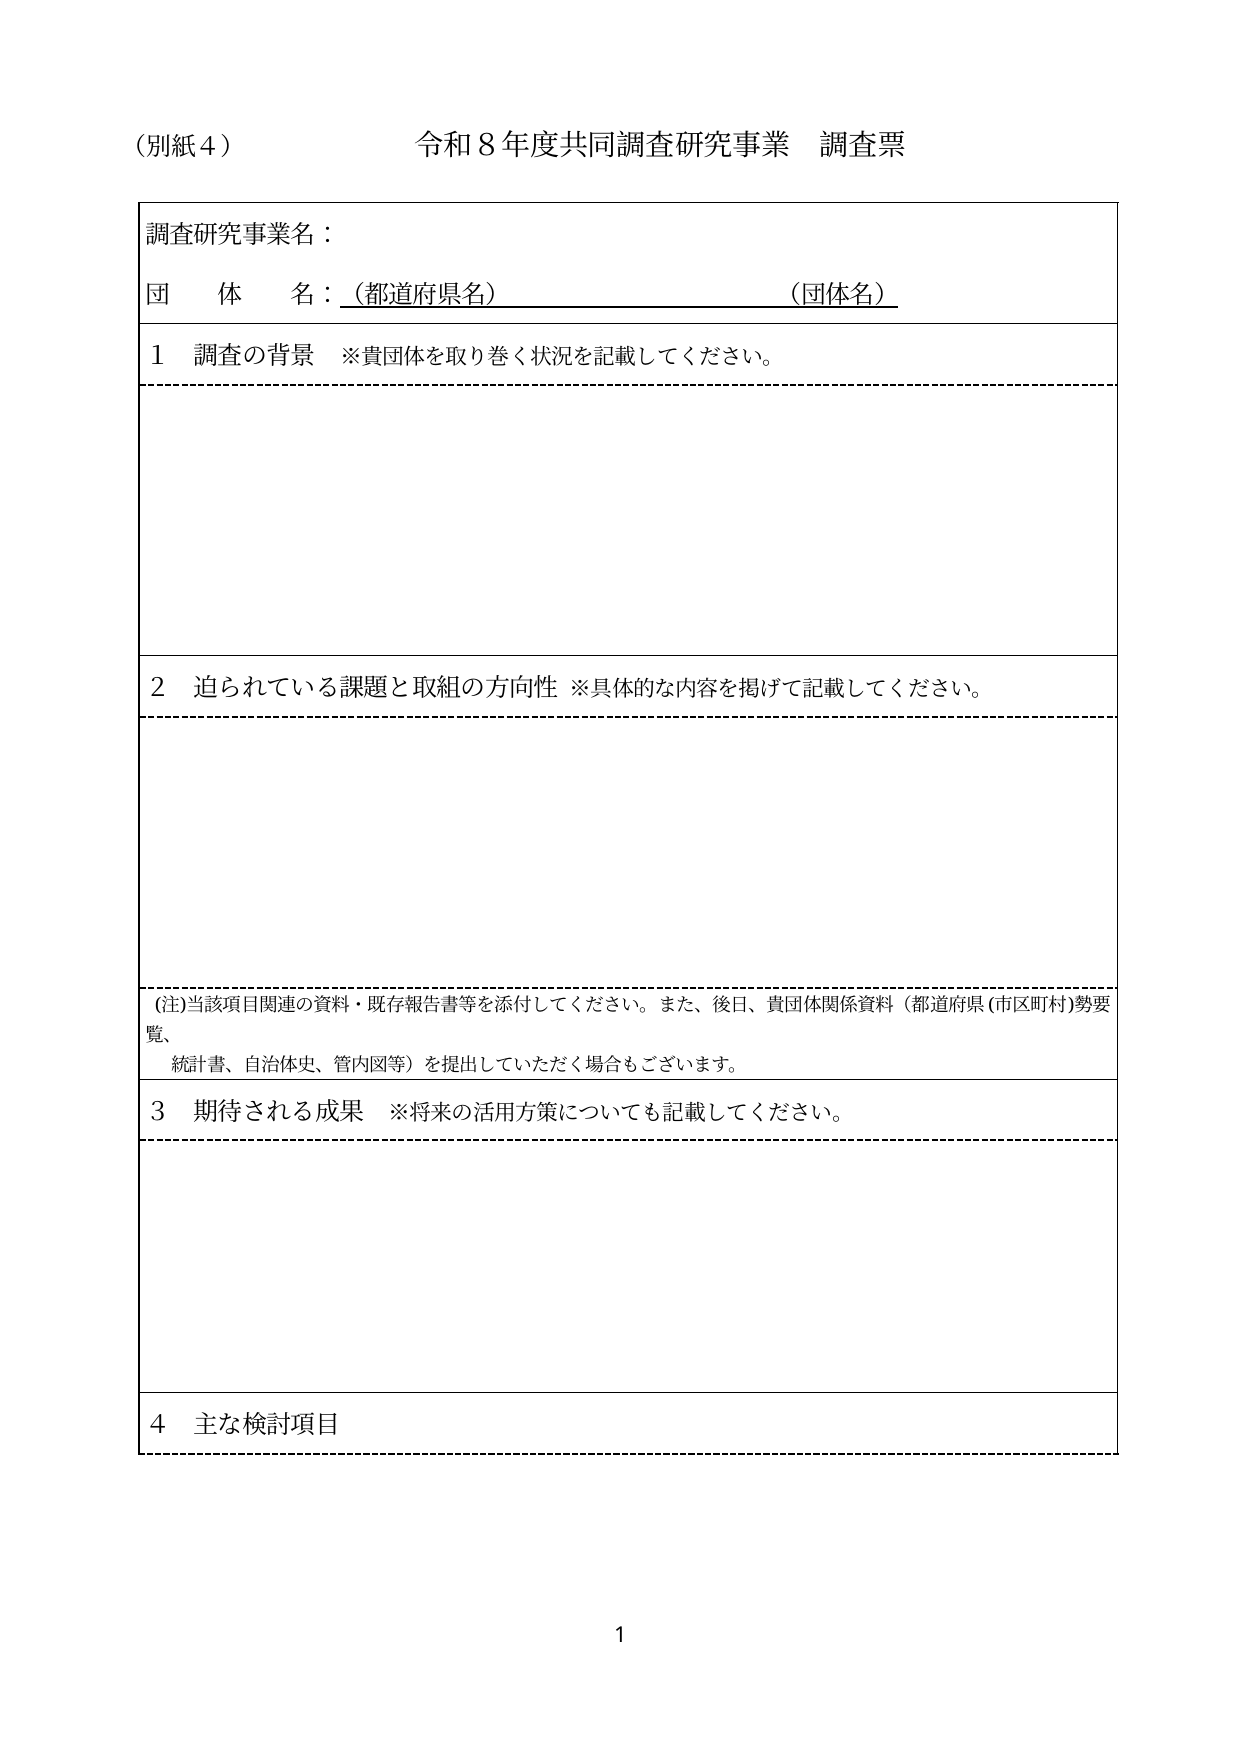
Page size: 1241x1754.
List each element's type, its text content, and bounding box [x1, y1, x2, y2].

table_header 調査研究事業名： 団 体 名：（都道府県名） （団体名） [140, 203, 1117, 323]
table_cell [140, 1139, 1117, 1392]
table_cell [140, 716, 1117, 987]
text （別紙４） 令和８年度共同調査研究事業 調査票 [122, 112, 1118, 172]
table_cell (注)当該項目関連の資料・既存報告書等を添付してください。また、後日、貴団体関係資料（都道府県(市区町村)勢要覧、 統計書、自治体史、管内図等）を提出していただく場合もございます。 [140, 987, 1117, 1078]
table_cell [140, 384, 1117, 655]
table_cell ２ 迫られている課題と取組の方向性 ※具体的な内容を掲げて記載してください。 [140, 656, 1117, 716]
table_cell ３ 期待される成果 ※将来の活用方策についても記載してください。 [140, 1080, 1117, 1139]
table_cell ４ 主な検討項目 [140, 1393, 1117, 1453]
table_cell １ 調査の背景 ※貴団体を取り巻く状況を記載してください。 [140, 324, 1117, 384]
